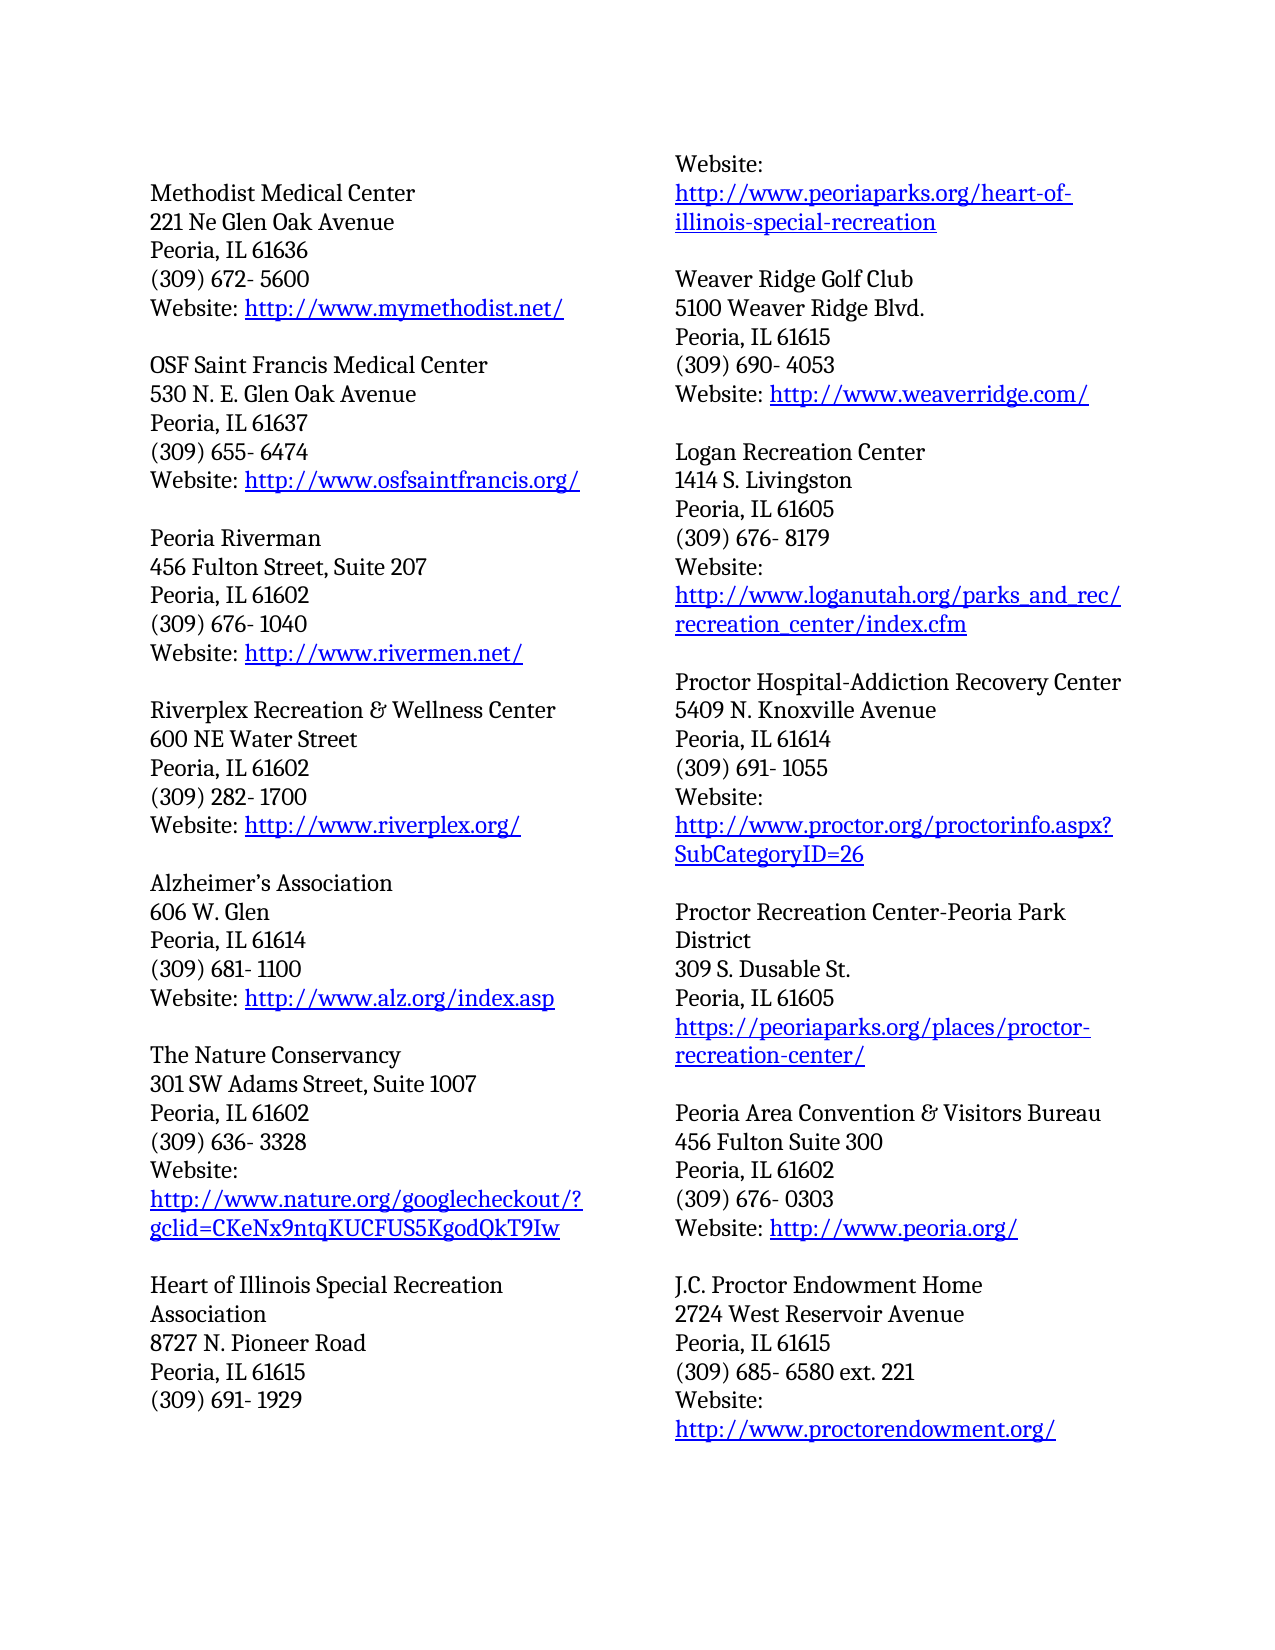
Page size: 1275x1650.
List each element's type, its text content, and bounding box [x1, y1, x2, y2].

text Website: http://www.proctor.org/proctorinfo.aspx?SubCategoryID=26 [675, 782, 1125, 869]
text Peoria Area Convention & Visitors Bureau [675, 1099, 1125, 1127]
text 456 Fulton Street, Suite 207 [150, 552, 600, 581]
text 5100 Weaver Ridge Blvd. [675, 294, 1125, 322]
text (309) 685- 6580 ext. 221 [675, 1357, 1125, 1386]
text 530 N. E. Glen Oak Avenue [150, 380, 600, 409]
text 309 S. Dusable St. [675, 955, 1125, 984]
text Peoria, IL 61615 [675, 322, 1125, 351]
text Website: http://www.alz.org/index.asp [150, 984, 600, 1012]
text Logan Recreation Center [675, 437, 1125, 466]
text (309) 676- 0303 [675, 1185, 1125, 1214]
text (309) 691- 1055 [675, 754, 1125, 782]
text Peoria, IL 61602 [150, 581, 600, 610]
text 8727 N. Pioneer Road [150, 1329, 600, 1357]
text Heart of Illinois Special Recreation Association [150, 1271, 600, 1329]
text Website: http://www.osfsaintfrancis.org/ [150, 466, 600, 495]
text Website: http://www.peoria.org/ [675, 1214, 1125, 1242]
text Peoria, IL 61615 [150, 1357, 600, 1386]
text Peoria, IL 61636 [150, 236, 600, 265]
text 2724 West Reservoir Avenue [675, 1300, 1125, 1329]
text Peoria, IL 61605 [675, 984, 1125, 1012]
text (309) 691- 1929 [150, 1386, 600, 1415]
text https://peoriaparks.org/places/proctor-recreation-center/ [675, 1012, 1125, 1070]
text 5409 N. Knoxville Avenue [675, 696, 1125, 725]
text Peoria, IL 61637 [150, 409, 600, 437]
text Website: http://www.peoriaparks.org/heart-of-illinois-special-recreation [675, 150, 1125, 236]
text Riverplex Recreation & Wellness Center [150, 696, 600, 725]
text Methodist Medical Center [150, 179, 600, 207]
text Proctor Hospital-Addiction Recovery Center [675, 667, 1125, 696]
text 606 W. Glen [150, 897, 600, 926]
text (309) 655- 6474 [150, 437, 600, 466]
text (309) 681- 1100 [150, 955, 600, 984]
text Peoria Riverman [150, 524, 600, 552]
text Website: http://www.loganutah.org/parks_and_rec/recreation_center/index.cfm [675, 552, 1125, 639]
text Peoria, IL 61602 [675, 1156, 1125, 1185]
text (309) 676- 1040 [150, 610, 600, 639]
text Peoria, IL 61602 [150, 754, 600, 782]
text (309) 672- 5600 [150, 265, 600, 294]
text Peoria, IL 61614 [150, 926, 600, 955]
text Peoria, IL 61602 [150, 1099, 600, 1127]
text (309) 636- 3328 [150, 1127, 600, 1156]
text Peoria, IL 61615 [675, 1329, 1125, 1357]
text The Nature Conservancy [150, 1041, 600, 1070]
text 456 Fulton Suite 300 [675, 1127, 1125, 1156]
text (309) 690- 4053 [675, 351, 1125, 380]
text 301 SW Adams Street, Suite 1007 [150, 1070, 600, 1099]
text Website: http://www.mymethodist.net/ [150, 294, 600, 322]
text 1414 S. Livingston [675, 466, 1125, 495]
text Weaver Ridge Golf Club [675, 265, 1125, 294]
text (309) 282- 1700 [150, 782, 600, 811]
text Website: http://www.rivermen.net/ [150, 639, 600, 667]
text Website: http://www.riverplex.org/ [150, 811, 600, 840]
text OSF Saint Francis Medical Center [150, 351, 600, 380]
text Website: http://www.nature.org/googlecheckout/?gclid=CKeNx9ntqKUCFUS5KgodQkT9Iw [150, 1156, 600, 1242]
text Peoria, IL 61605 [675, 495, 1125, 524]
text 221 Ne Glen Oak Avenue [150, 207, 600, 236]
text (309) 676- 8179 [675, 524, 1125, 552]
text Alzheimer’s Association [150, 869, 600, 897]
text Website: http://www.proctorendowment.org/ [675, 1386, 1125, 1444]
text J.C. Proctor Endowment Home [675, 1271, 1125, 1300]
text Proctor Recreation Center-Peoria Park District [675, 897, 1125, 955]
text Peoria, IL 61614 [675, 725, 1125, 754]
text Website: http://www.weaverridge.com/ [675, 380, 1125, 409]
text 600 NE Water Street [150, 725, 600, 754]
